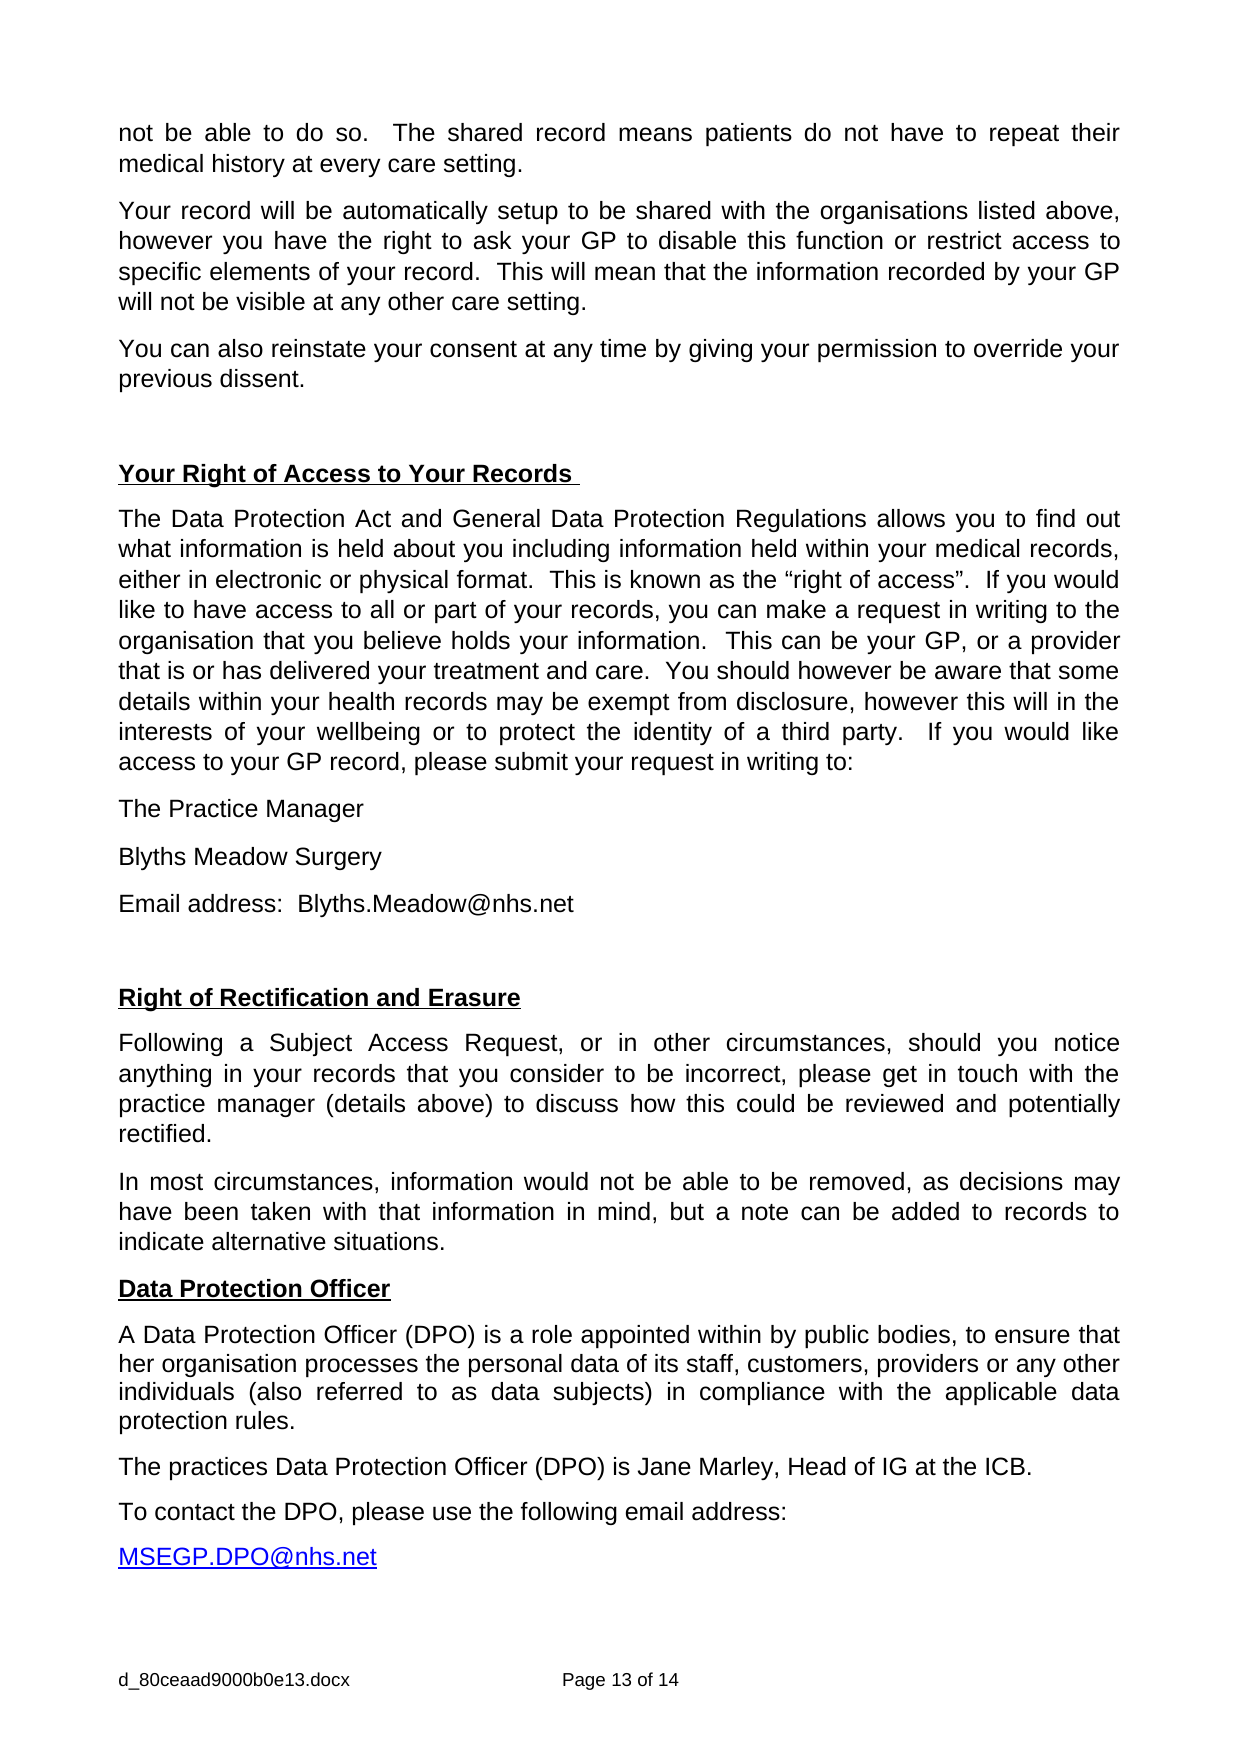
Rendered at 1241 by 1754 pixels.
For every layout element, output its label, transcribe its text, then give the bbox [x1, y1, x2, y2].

text A Data Protection Officer (DPO) is a role appointed within by public bodies, to ensure that her organisation processes the personal data of its staff, customers, providers or any other individuals (also referred to as data subjects) in compliance with the applicable data protection rules. [118, 1320, 1122, 1435]
text To contact the DPO, please use the following email address: [118, 1497, 1122, 1526]
text Email address: Blyths.Meadow@nhs.net [118, 888, 1122, 917]
text Your record will be automatically setup to be shared with the organisations listed above, however you have the right to ask your GP to disable this function or restrict access to specific elements of your record. This will mean that the information recorded by your GP will not be visible at any other care setting. [118, 196, 1122, 316]
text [118, 118, 1122, 177]
text You can also reinstate your consent at any time by giving your permission to override your previous dissent. [118, 334, 1122, 393]
text In most circumstances, information would not be able to be removed, as decisions may have been taken with that information in mind, but a note can be added to records to indicate alternative situations. [118, 1166, 1122, 1256]
text Following a Subject Access Request, or in other circumstances, should you notice anything in your records that you consider to be incorrect, please get in touch with the practice manager (details above) to discuss how this could be reviewed and potentially rectified. [118, 1028, 1122, 1148]
text Blyths Meadow Surgery [118, 841, 1122, 870]
text The practices Data Protection Officer (DPO) is Jane Marley, Head of IG at the ICB. [118, 1451, 1122, 1480]
text Your Right of Access to Your Records [118, 458, 1122, 487]
text Data Protection Officer [118, 1274, 1122, 1303]
text MSEGP.DPO@nhs.net [118, 1542, 1122, 1571]
text The Practice Manager [118, 794, 1122, 823]
text The Data Protection Act and General Data Protection Regulations allows you to find out what information is held about you including information held within your medical records, either in electronic or physical format. This is known as the “right of access”. If you would like to have access to all or part of your records, you can make a request in writing to the organisation that you believe holds your information. This can be your GP, or a provider that is or has delivered your treatment and care. You should however be aware that some details within your health records may be exempt from disclosure, however this will in the interests of your wellbeing or to protect the identity of a third party. If you would like access to your GP record, please submit your request in writing to: [118, 504, 1122, 776]
text Right of Rectification and Erasure [118, 983, 1122, 1011]
